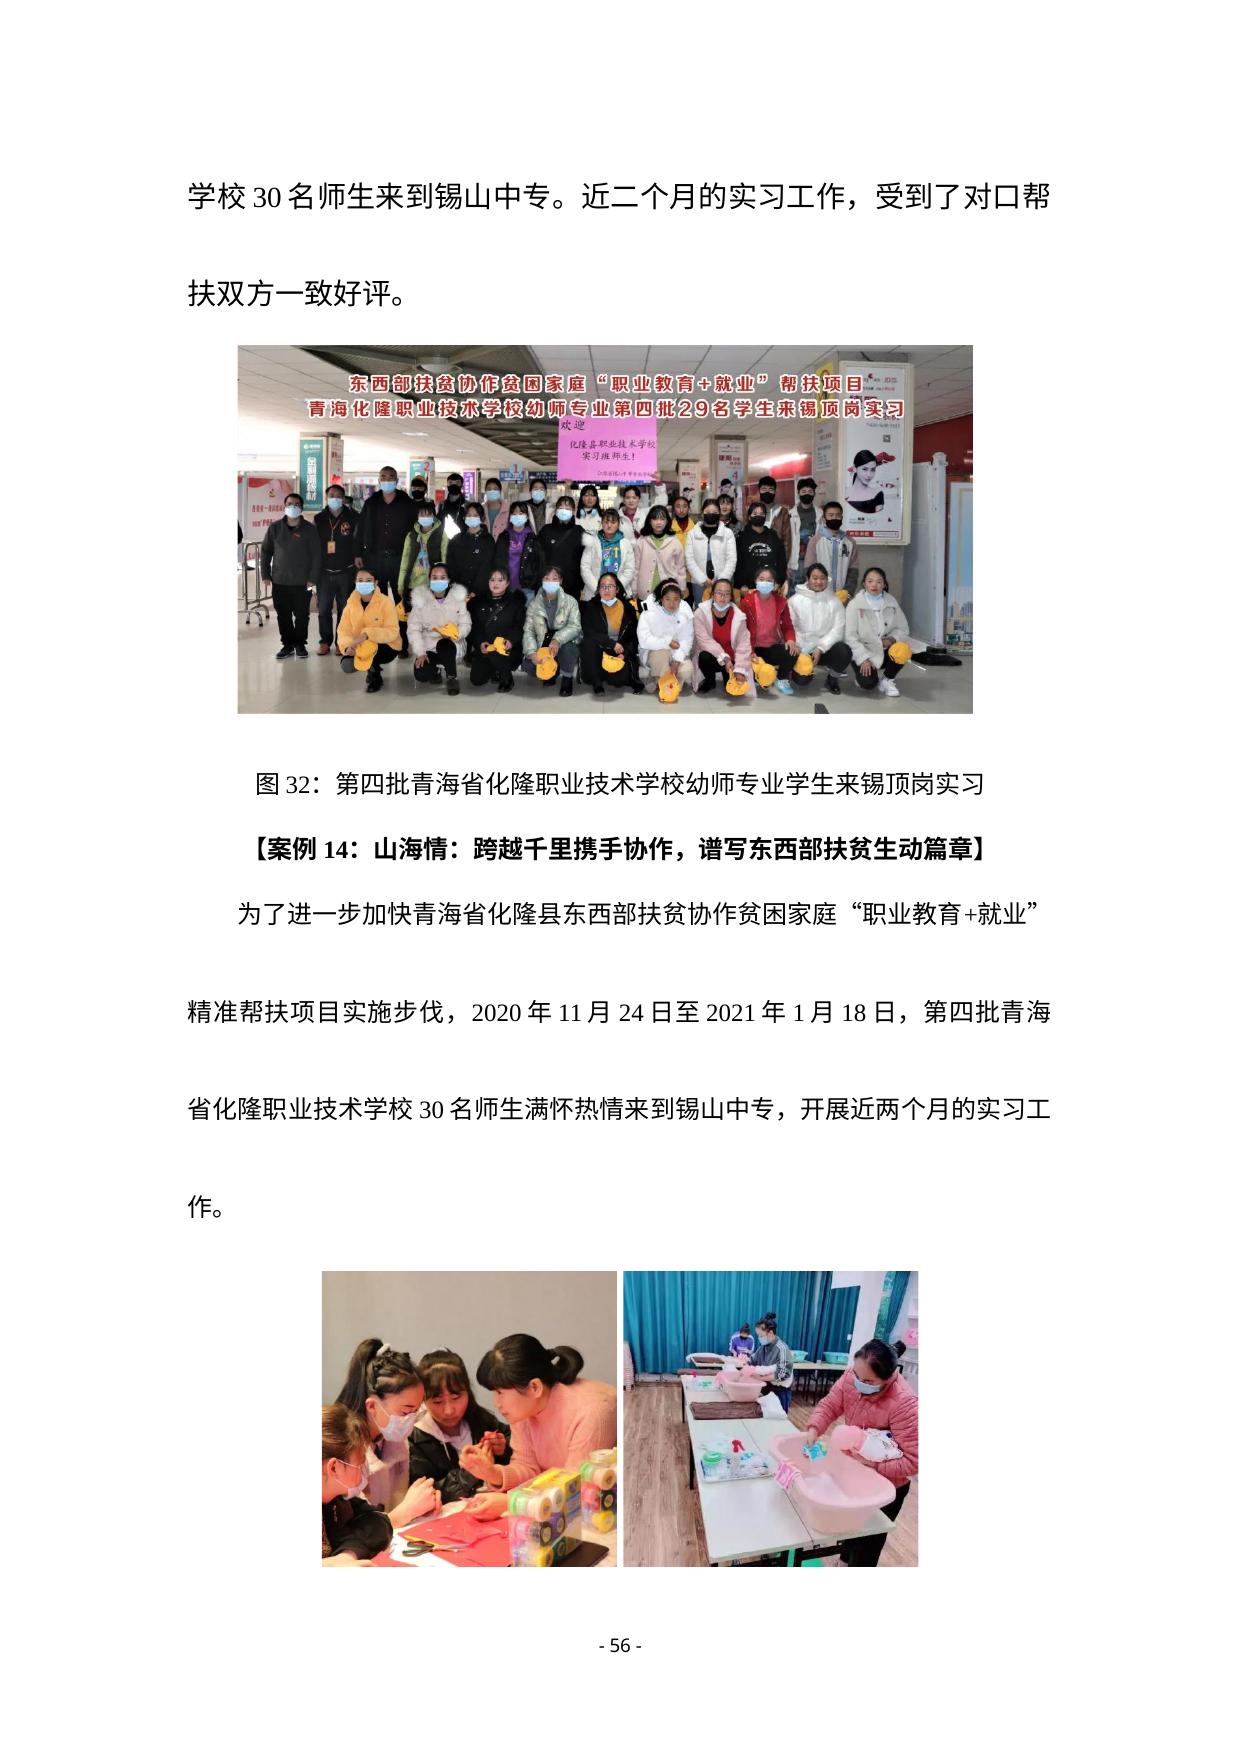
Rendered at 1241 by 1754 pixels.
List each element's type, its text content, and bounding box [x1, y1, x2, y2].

text 【案例 14：山海情：跨越千里携手协作，谱写东西部扶贫生动篇章】 [187, 816, 1053, 881]
picture [237, 345, 973, 714]
picture [321, 1271, 617, 1567]
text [187, 162, 1053, 324]
picture [623, 1271, 919, 1567]
text 图 32：第四批青海省化隆职业技术学校幼师专业学生来锡顶岗实习 [187, 751, 1053, 816]
text 为了进一步加快青海省化隆县东西部扶贫协作贫困家庭“职业教育+就业”精准帮扶项目实施步伐，2020年11月24日至2021年1月18日，第四批青海省化隆职业技术学校30名师生满怀热情来到锡山中专，开展近两个月的实习工作。 [187, 881, 1053, 1238]
